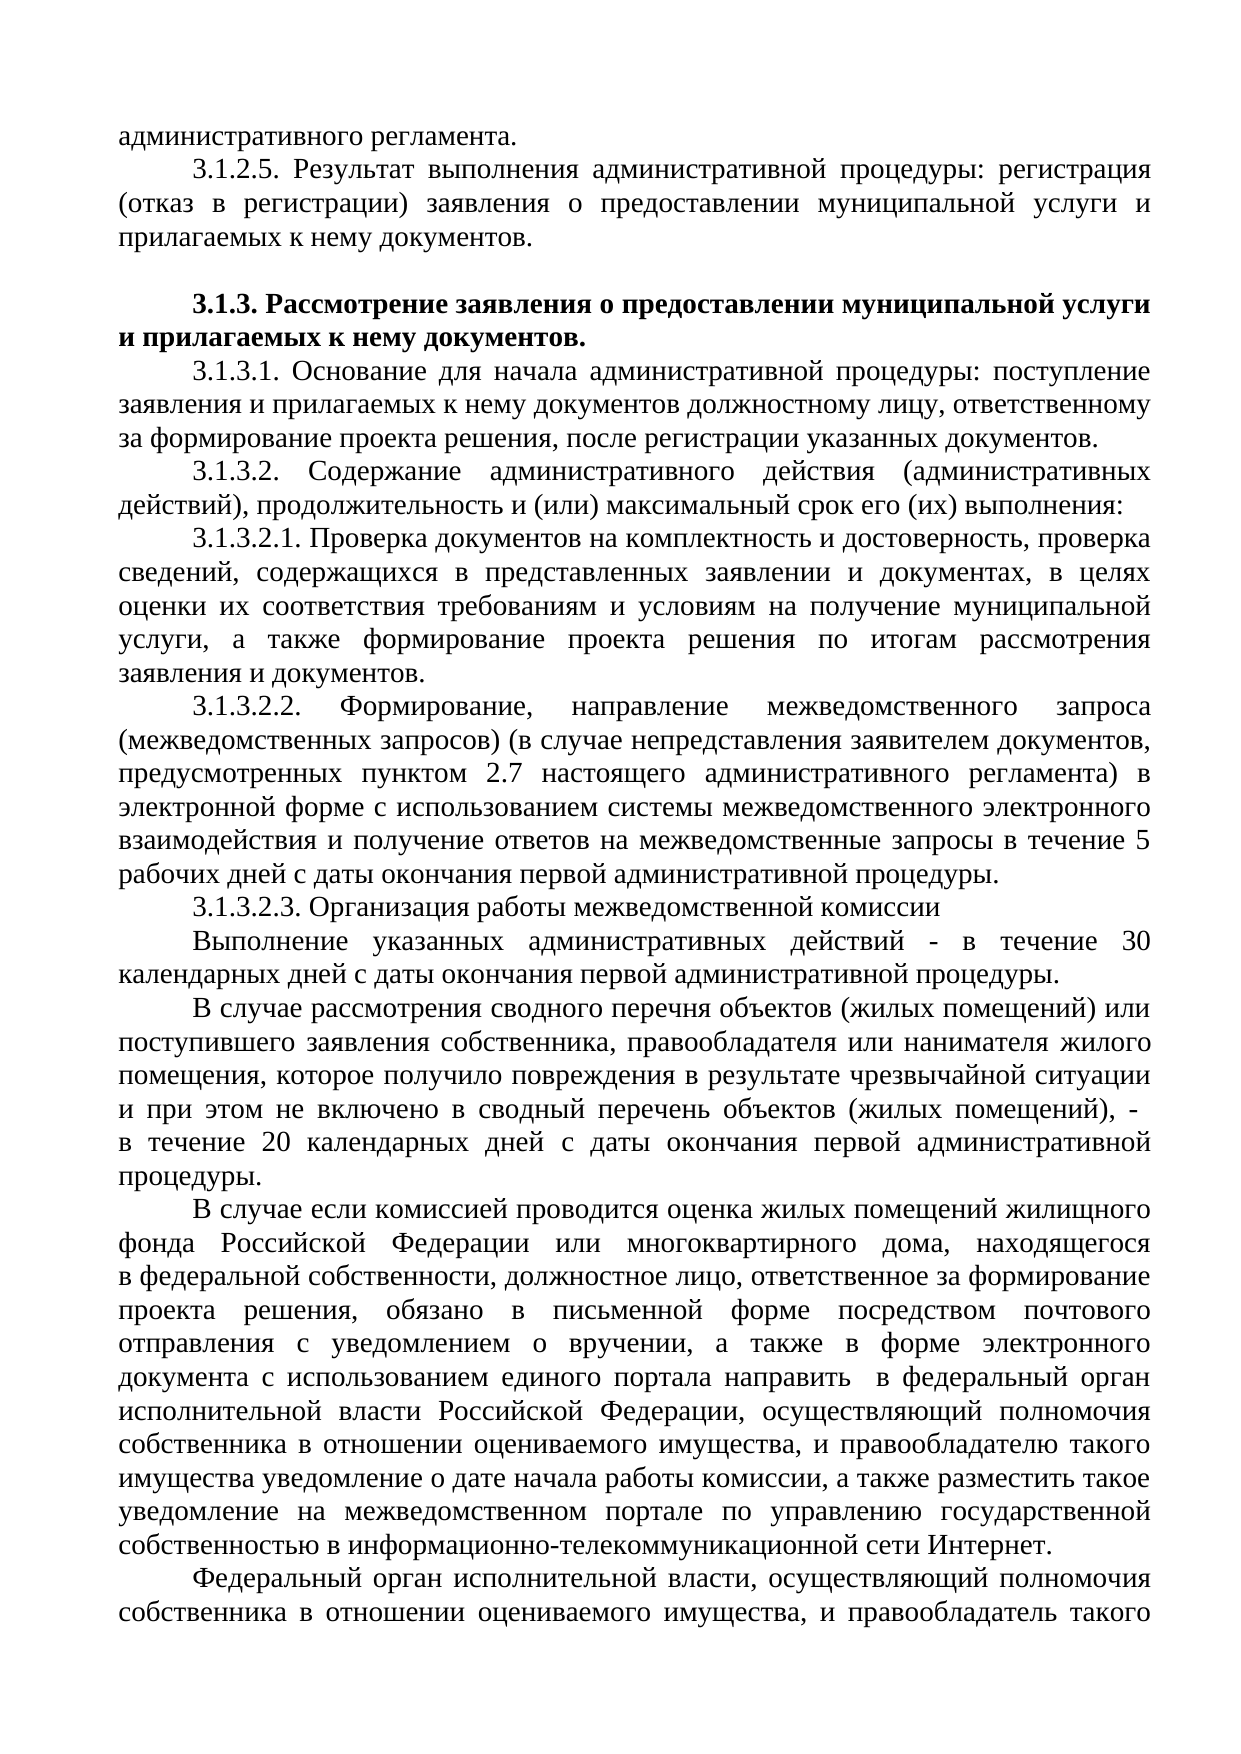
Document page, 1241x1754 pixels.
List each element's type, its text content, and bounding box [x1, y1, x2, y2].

text В случае если комиссией проводится оценка жилых помещений жилищного фонда Российской Федерации или многоквартирного дома, находящегося в федеральной собственности, должностное лицо, ответственное за формирование проекта решения, обязано в письменной форме посредством почтового отправления с уведомлением о вручении, а также в форме электронного документа с использованием единого портала направить в федеральный орган исполнительной власти Российской Федерации, осуществляющий полномочия собственника в отношении оцениваемого имущества, и правообладателю такого имущества уведомление о дате начала работы комиссии, а также разместить такое уведомление на межведомственном портале по управлению государственной собственностью в информационно-телекоммуникационной сети Интернет. [118, 1191, 1152, 1560]
title 3.1.2.5. Результат выполнения административной процедуры: регистрация (отказ в регистрации) заявления о предоставлении муниципальной услуги и прилагаемых к нему документов. [118, 152, 1152, 252]
title 3.1.3.1. Основание для начала административной процедуры: поступление заявления и прилагаемых к нему документов должностному лицу, ответственному за формирование проекта решения, после регистрации указанных документов. [118, 353, 1152, 453]
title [118, 118, 1152, 152]
text 3.1.3.2. Содержание административного действия (административных действий), продолжительность и (или) максимальный срок его (их) выполнения: [118, 453, 1152, 521]
text 3.1.3.2.3. Организация работы межведомственной комиссии [118, 889, 1152, 923]
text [118, 1560, 1152, 1627]
text Выполнение указанных административных действий - в течение 30 календарных дней с даты окончания первой административной процедуры. [118, 923, 1152, 990]
text 3.1.3.2.2. Формирование, направление межведомственного запроса (межведомственных запросов) (в случае непредставления заявителем документов, предусмотренных пунктом 2.7 настоящего административного регламента) в электронной форме с использованием системы межведомственного электронного взаимодействия и получение ответов на межведомственные запросы в течение 5 рабочих дней с даты окончания первой административной процедуры. [118, 688, 1152, 889]
text 3.1.3. Рассмотрение заявления о предоставлении муниципальной услуги и прилагаемых к нему документов. [118, 286, 1152, 353]
text 3.1.3.2.1. Проверка документов на комплектность и достоверность, проверка сведений, содержащихся в представленных заявлении и документах, в целях оценки их соответствия требованиям и условиям на получение муниципальной услуги, а также формирование проекта решения по итогам рассмотрения заявления и документов. [118, 521, 1152, 688]
text В случае рассмотрения сводного перечня объектов (жилых помещений) или поступившего заявления собственника, правообладателя или нанимателя жилого помещения, которое получило повреждения в результате чрезвычайной ситуации и при этом не включено в сводный перечень объектов (жилых помещений), - в течение 20 календарных дней с даты окончания первой административной процедуры. [118, 990, 1152, 1191]
